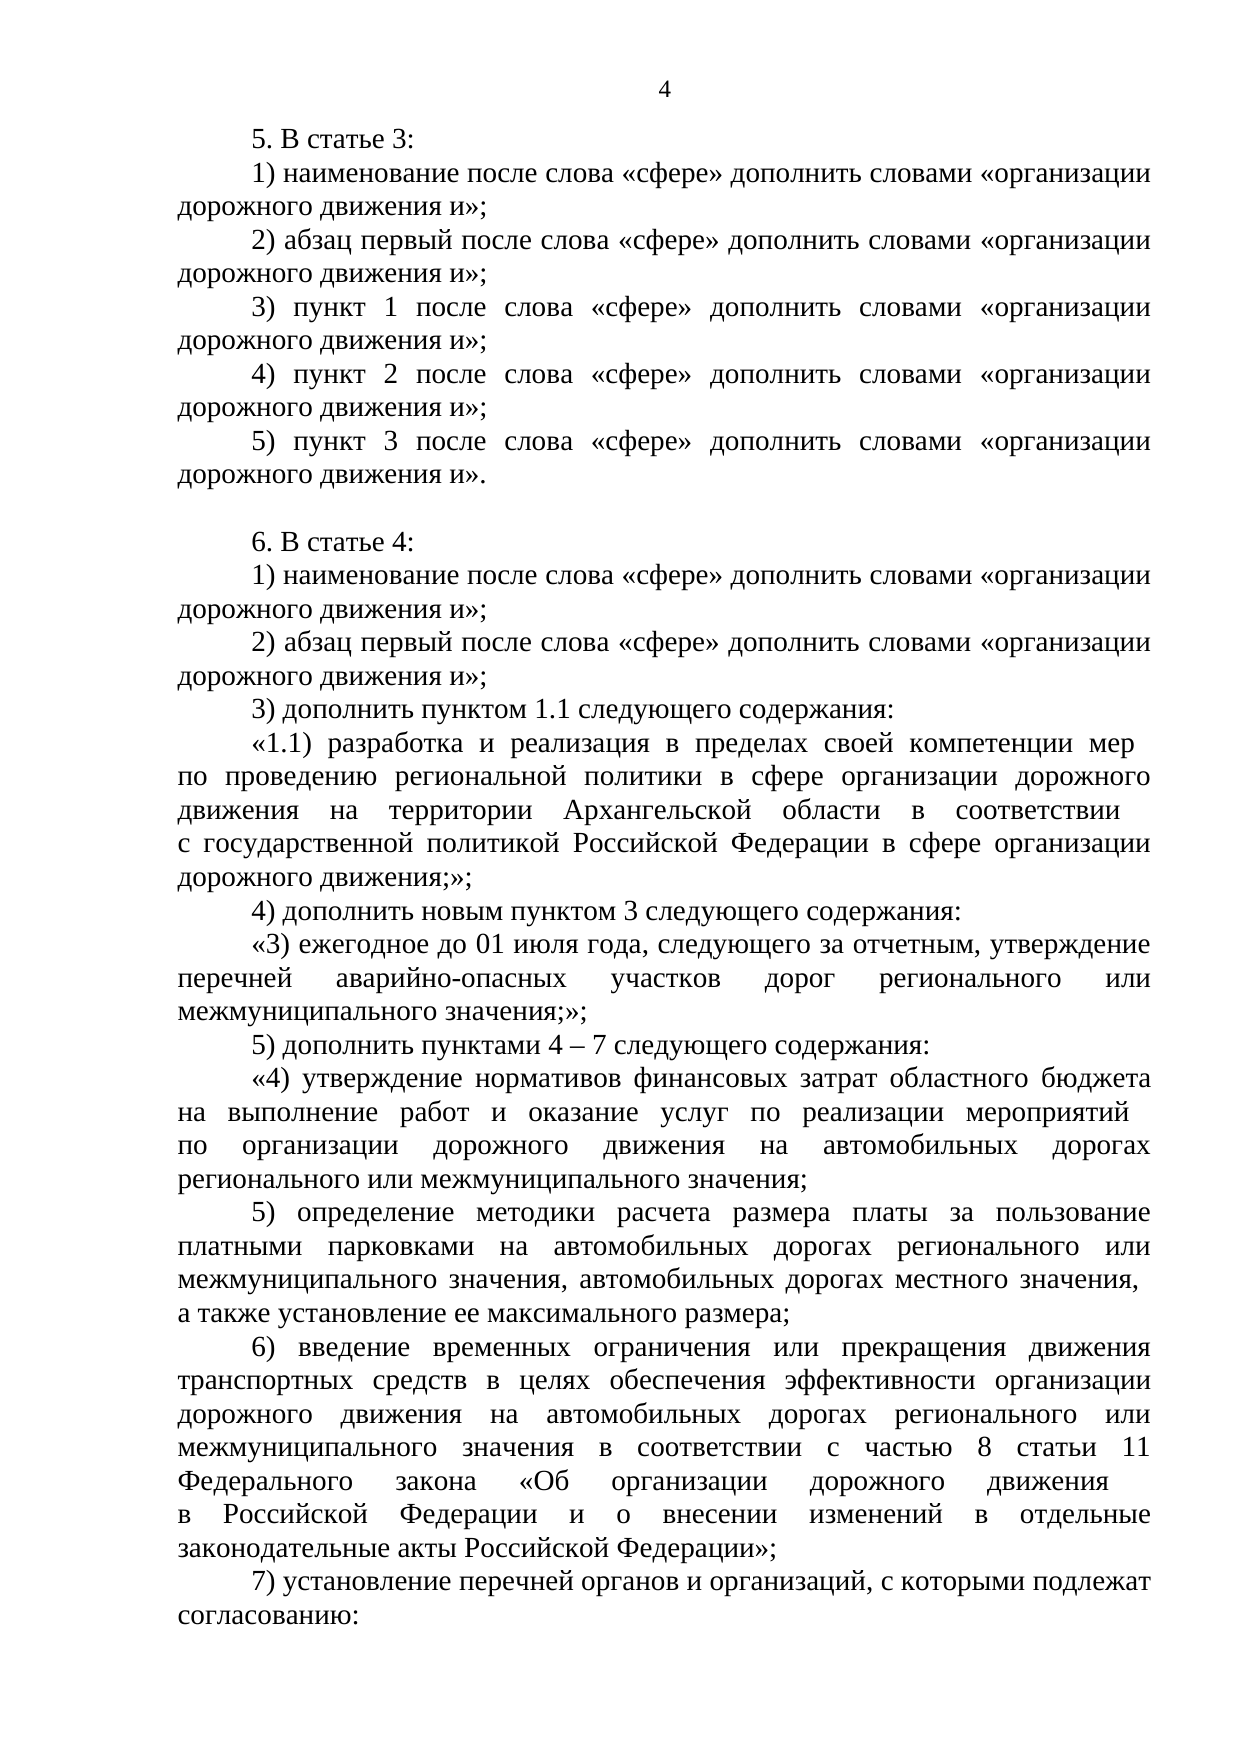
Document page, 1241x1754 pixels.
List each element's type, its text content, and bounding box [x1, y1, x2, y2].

text «1.1) разработка и реализация в пределах своей компетенции мер по проведению региональной политики в сфере организации дорожного движения на территории Архангельской области в соответствии с государственной политикой Российской Федерации в сфере организации дорожного движения;»; [177, 725, 1152, 893]
text 6) введение временных ограничения или прекращения движения транспортных средств в целях обеспечения эффективности организации дорожного движения на автомобильных дорогах регионального или межмуниципального значения в соответствии с частью 8 статьи 11 Федерального закона «Об организации дорожного движения в Российской Федерации и о внесении изменений в отдельные законодательные акты Российской Федерации»; [177, 1329, 1152, 1563]
text 1) наименование после слова «сфере» дополнить словами «организации дорожного движения и»; [177, 557, 1152, 624]
text 5) дополнить пунктами 4 – 7 следующего содержания: [177, 1027, 1152, 1060]
text 5. В статье 3: [177, 121, 1152, 155]
text 2) абзац первый после слова «сфере» дополнить словами «организации дорожного движения и»; [177, 222, 1152, 289]
text 4) пункт 2 после слова «сфере» дополнить словами «организации дорожного движения и»; [177, 356, 1152, 423]
text 7) установление перечней органов и организаций, с которыми подлежат согласованию: [177, 1563, 1152, 1631]
text 4) дополнить новым пунктом 3 следующего содержания: [177, 893, 1152, 926]
text 2) абзац первый после слова «сфере» дополнить словами «организации дорожного движения и»; [177, 624, 1152, 691]
text 1) наименование после слова «сфере» дополнить словами «организации дорожного движения и»; [177, 155, 1152, 222]
text «4) утверждение нормативов финансовых затрат областного бюджета на выполнение работ и оказание услуг по реализации мероприятий по организации дорожного движения на автомобильных дорогах регионального или межмуниципального значения; [177, 1060, 1152, 1194]
text 3) пункт 1 после слова «сфере» дополнить словами «организации дорожного движения и»; [177, 289, 1152, 356]
text 6. В статье 4: [177, 524, 1152, 557]
text 5) пункт 3 после слова «сфере» дополнить словами «организации дорожного движения и». [177, 423, 1152, 490]
text «3) ежегодное до 01 июля года, следующего за отчетным, утверждение перечней аварийно-опасных участков дорог регионального или межмуниципального значения;»; [177, 926, 1152, 1027]
text 5) определение методики расчета размера платы за пользование платными парковками на автомобильных дорогах регионального или межмуниципального значения, автомобильных дорогах местного значения, а также установление ее максимального размера; [177, 1194, 1152, 1329]
text 3) дополнить пунктом 1.1 следующего содержания: [177, 691, 1152, 725]
